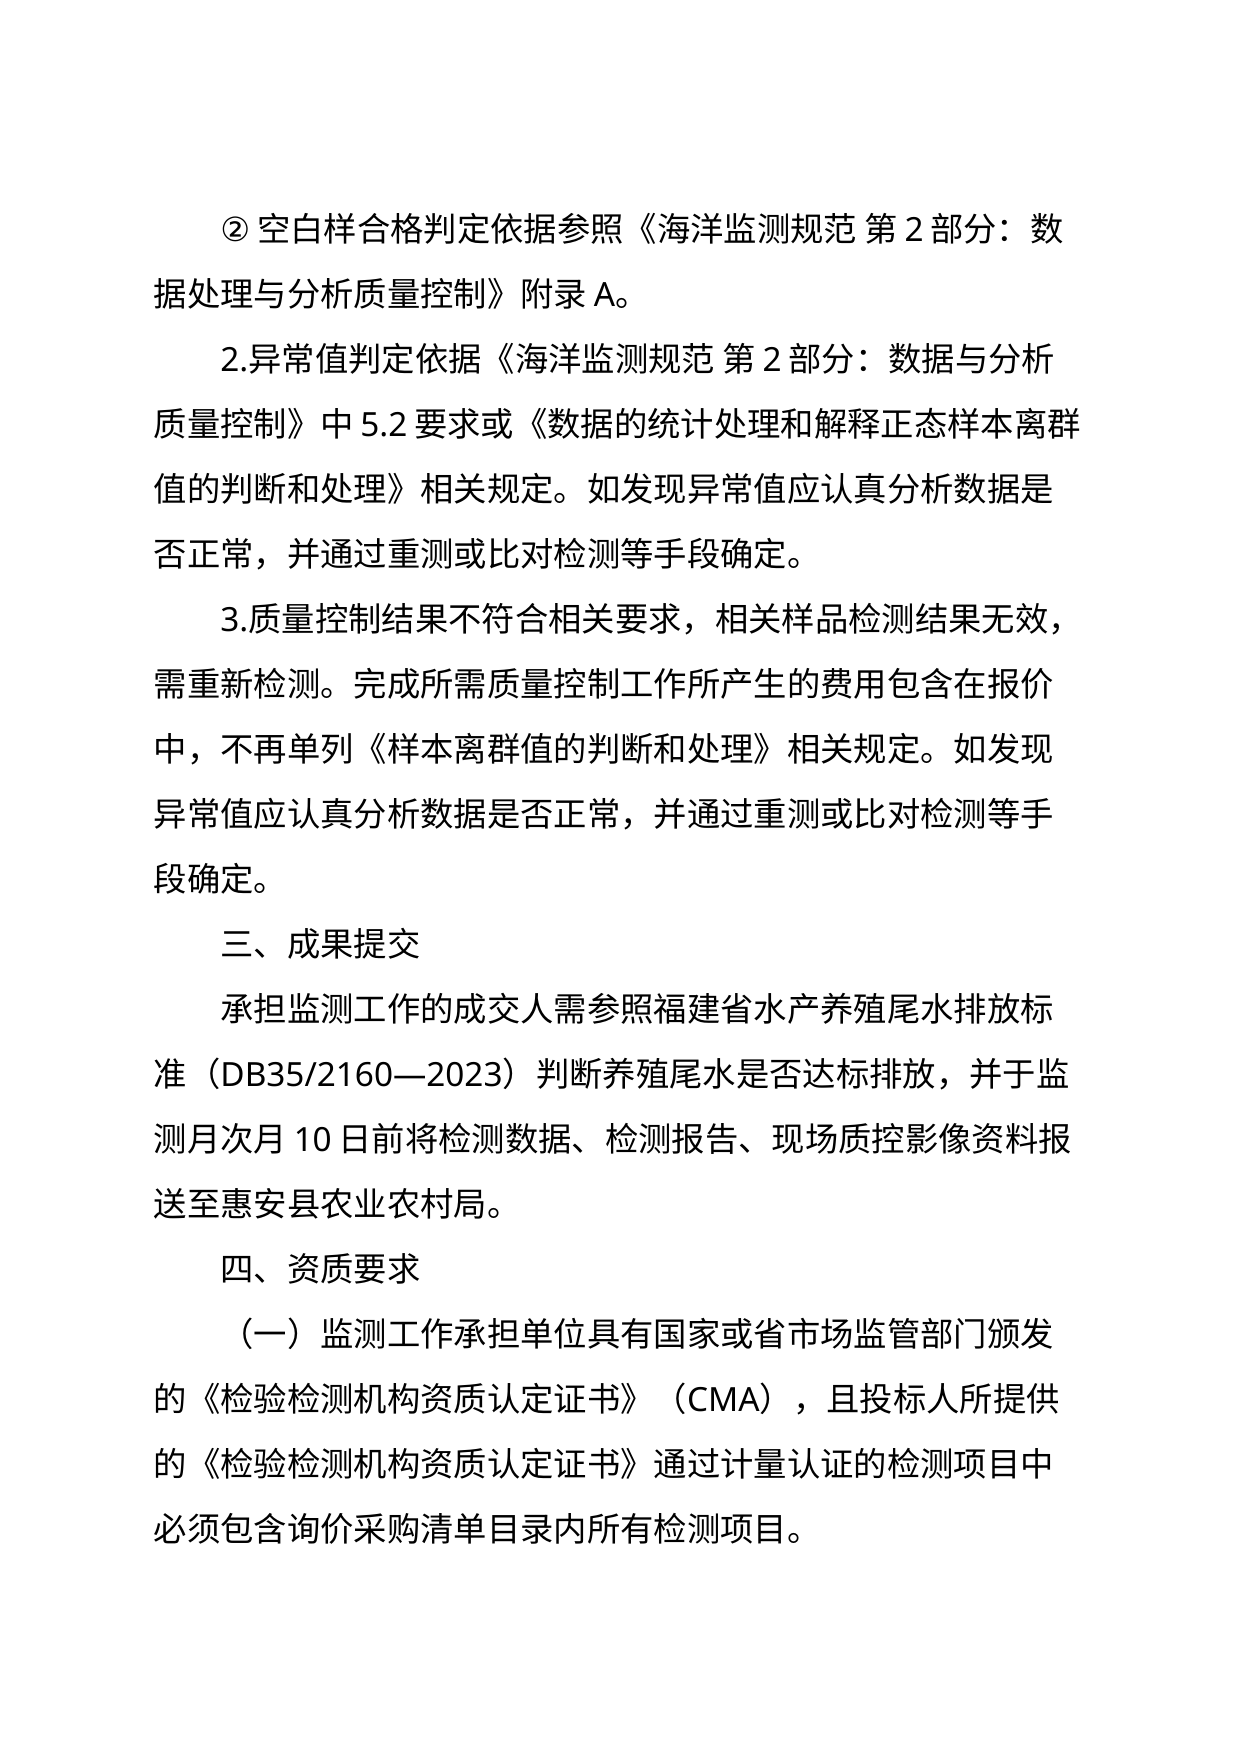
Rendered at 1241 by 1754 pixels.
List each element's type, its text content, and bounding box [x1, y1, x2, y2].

text 四、资质要求 [153, 1234, 1087, 1299]
text ②空白样合格判定依据参照《海洋监测规范 第2部分：数据处理与分析质量控制》附录A。 [153, 194, 1087, 324]
text 三、成果提交 [153, 909, 1087, 974]
text 2.异常值判定依据《海洋监测规范 第2部分：数据与分析质量控制》中5.2要求或《数据的统计处理和解释正态样本离群值的判断和处理》相关规定。如发现异常值应认真分析数据是否正常，并通过重测或比对检测等手段确定。 [153, 324, 1087, 584]
text （一）监测工作承担单位具有国家或省市场监管部门颁发的《检验检测机构资质认定证书》（CMA），且投标人所提供的《检验检测机构资质认定证书》通过计量认证的检测项目中必须包含询价采购清单目录内所有检测项目。 [153, 1299, 1087, 1559]
text 3.质量控制结果不符合相关要求，相关样品检测结果无效，需重新检测。完成所需质量控制工作所产生的费用包含在报价中，不再单列《样本离群值的判断和处理》相关规定。如发现异常值应认真分析数据是否正常，并通过重测或比对检测等手段确定。 [153, 584, 1087, 909]
text 承担监测工作的成交人需参照福建省水产养殖尾水排放标准（DB35/2160—2023）判断养殖尾水是否达标排放，并于监测月次月10日前将检测数据、检测报告、现场质控影像资料报送至惠安县农业农村局。 [153, 974, 1087, 1234]
